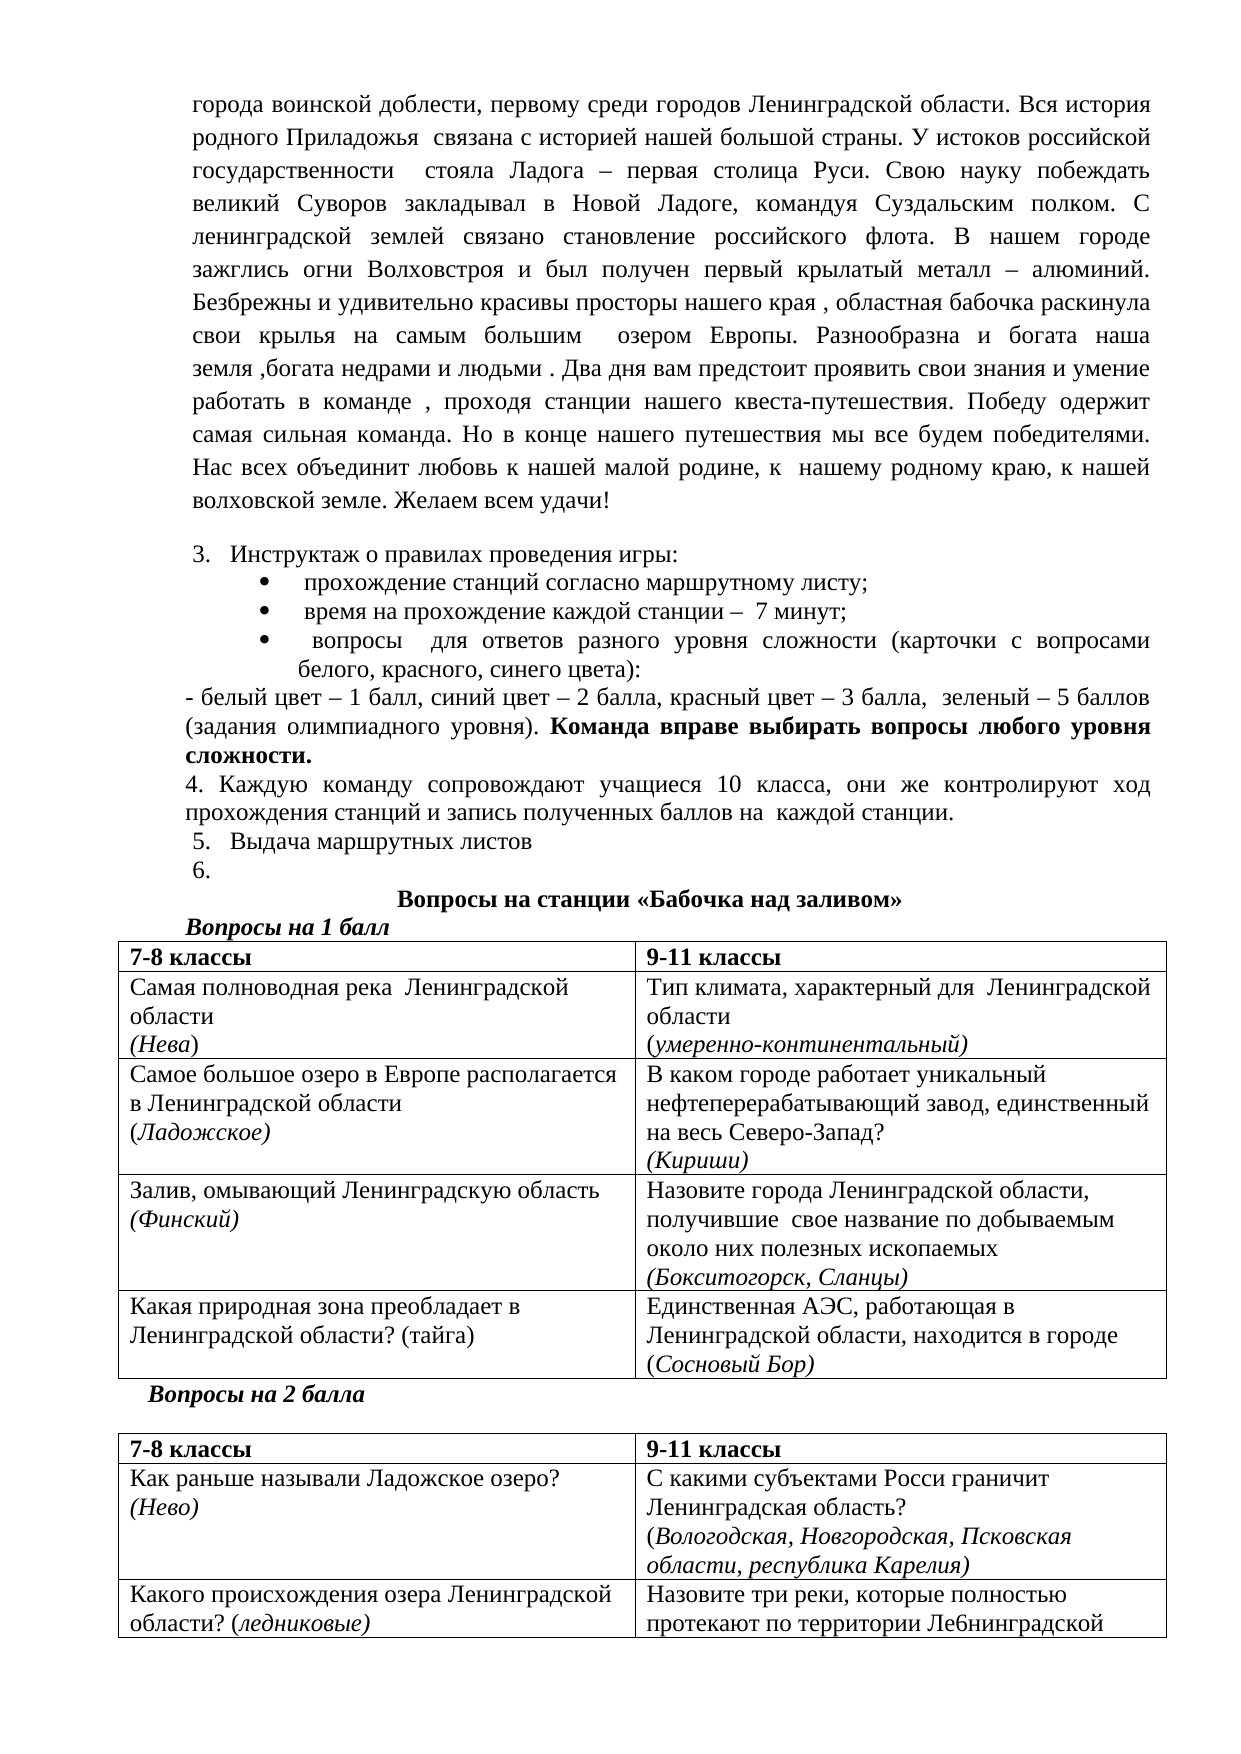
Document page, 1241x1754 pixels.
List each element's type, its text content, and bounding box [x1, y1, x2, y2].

list Инструктаж о правилах проведения игры: [192, 539, 1152, 567]
table_header 9-11 классы [636, 942, 1166, 971]
table_cell Тип климата, характерный для Ленинградской области (умеренно-континентальный) [636, 972, 1166, 1058]
table_header 9-11 классы [636, 1434, 1166, 1462]
text Вопросы на 1 балл [185, 912, 1152, 941]
list Выдача маршрутных листов [192, 826, 1152, 855]
table_header 7-8 классы [119, 942, 635, 971]
list прохождение станций согласно маршрутному листу; [260, 567, 1152, 596]
list вопросы для ответов разного уровня сложности (карточки с вопросами белого, красного, синего цвета): [260, 625, 1152, 682]
text Вопросы на 2 балла [148, 1379, 1152, 1407]
text Вопросы на станции «Бабочка над заливом» [148, 884, 1152, 912]
table_cell Залив, омывающий Ленинградскую область (Финский) [119, 1175, 635, 1290]
text 4. Каждую команду сопровождают учащиеся 10 класса, они же контролируют ход прохождения станций и запись полученных баллов на каждой станции. [185, 769, 1152, 826]
table_cell В каком городе работает уникальный нефтеперерабатывающий завод, единственный на весь Северо-Запад? (Кириши) [636, 1059, 1166, 1174]
table_cell Самая полноводная река Ленинградской области (Нева) [119, 972, 635, 1058]
table_cell Самое большое озеро в Европе располагается в Ленинградской области (Ладожское) [119, 1059, 635, 1174]
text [192, 89, 1152, 514]
table_header 7-8 классы [119, 1434, 635, 1462]
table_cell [636, 1580, 1166, 1637]
table_cell Как раньше называли Ладожское озеро? (Нево) [119, 1464, 635, 1578]
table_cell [119, 1580, 635, 1637]
table_cell Назовите города Ленинградской области, получившие свое название по добываемым около них полезных ископаемых (Бокситогорск, Сланцы) [636, 1175, 1166, 1290]
table_cell Единственная АЭС, работающая в Ленинградской области, находится в городе (Сосновый Бор) [636, 1291, 1166, 1378]
list время на прохождение каждой станции – 7 минут; [260, 596, 1152, 625]
table_cell С какими субъектами Росси граничит Ленинградская область? (Вологодская, Новгородская, Псковская области, республика Карелия) [636, 1464, 1166, 1578]
text - белый цвет – 1 балл, синий цвет – 2 балла, красный цвет – 3 балла, зеленый – 5 баллов (задания олимпиадного уровня). Команда вправе выбирать вопросы любого уровня сложности. [185, 682, 1152, 769]
table_cell Какая природная зона преобладает в Ленинградской области? (тайга) [119, 1291, 635, 1378]
